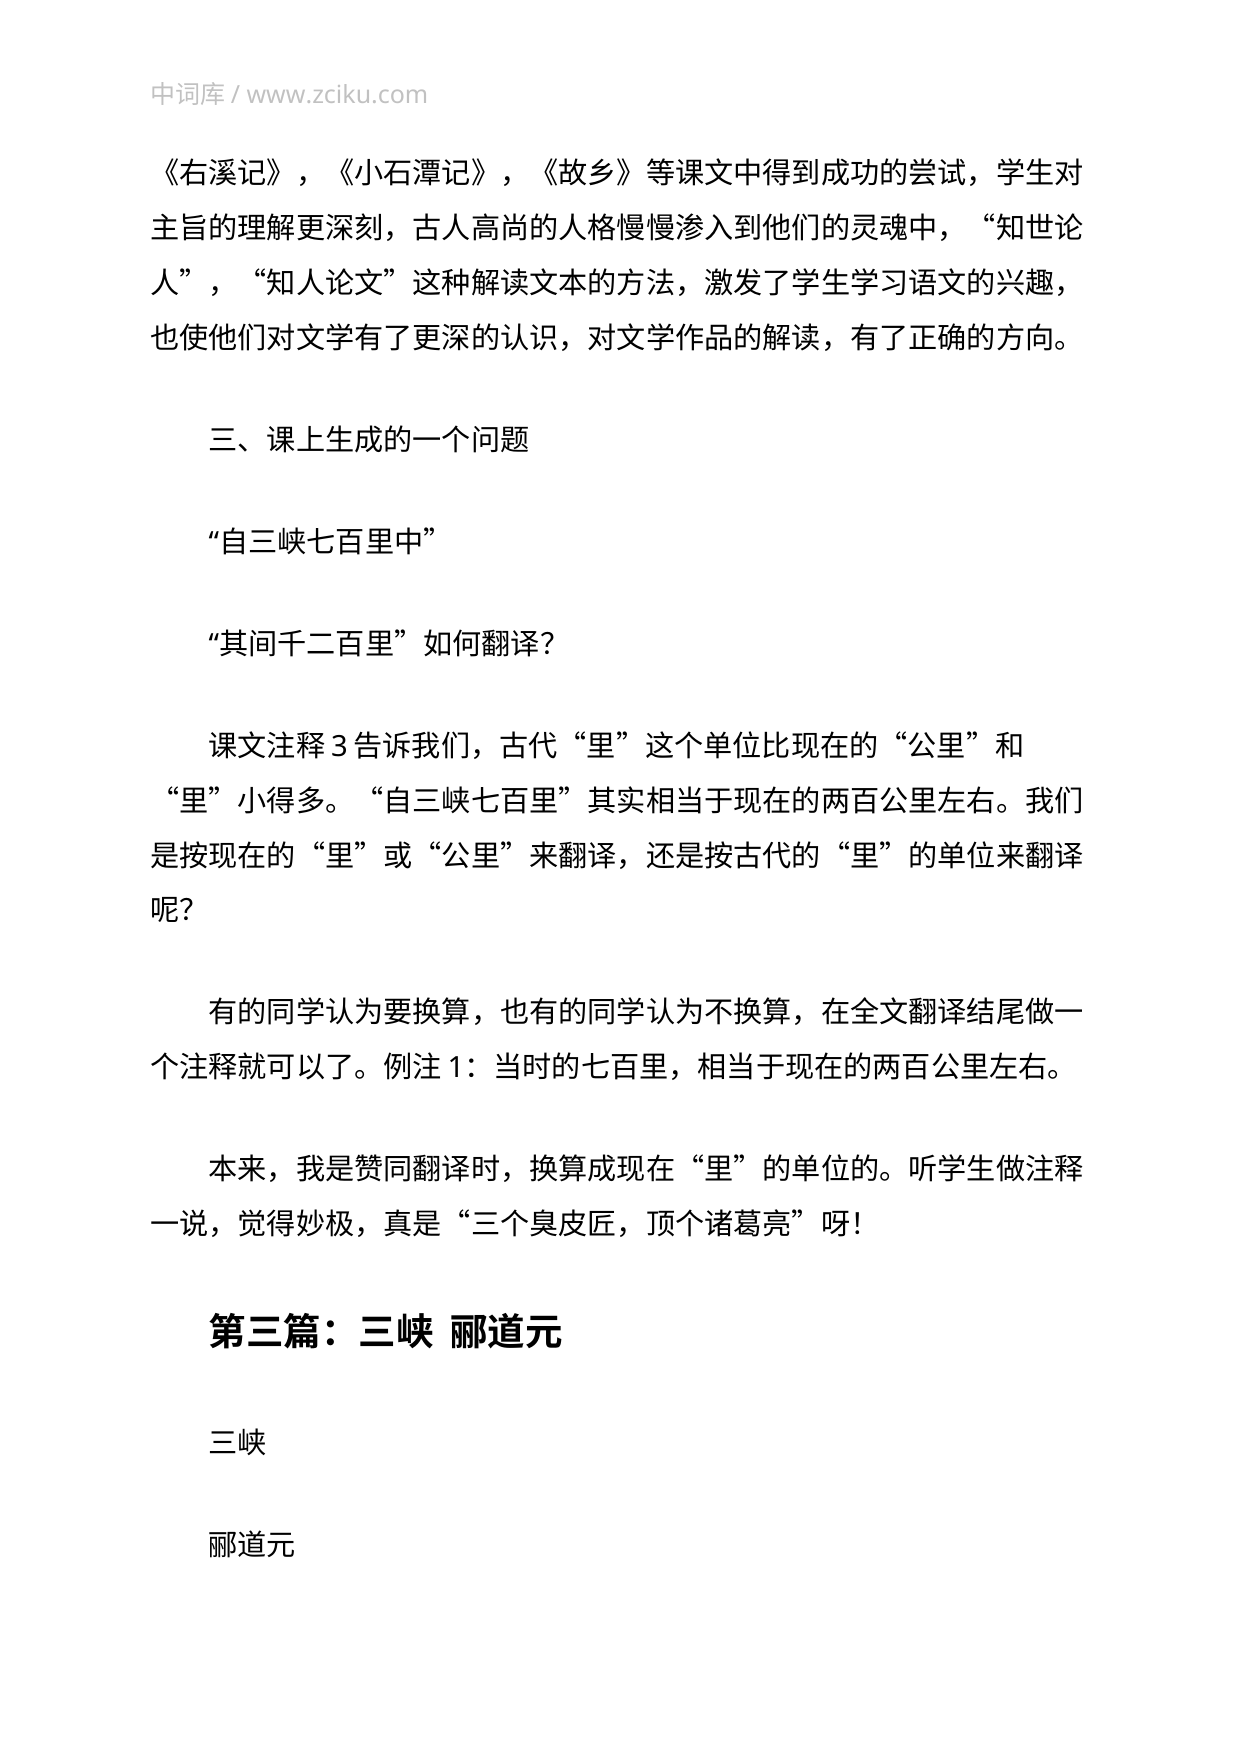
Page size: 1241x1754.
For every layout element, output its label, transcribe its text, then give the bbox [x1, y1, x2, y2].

text 本来，我是赞同翻译时，换算成现在“里”的单位的。听学生做注释一说，觉得妙极，真是“三个臭皮匠，顶个诸葛亮”呀！ [150, 1146, 1090, 1243]
text “其间千二百里”如何翻译？ [150, 620, 1090, 663]
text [150, 150, 1090, 357]
text 郦道元 [150, 1521, 1090, 1564]
text 三、课上生成的一个问题 [150, 416, 1090, 459]
text 第三篇：三峡 郦道元 [150, 1302, 1090, 1357]
text “自三峡七百里中” [150, 518, 1090, 561]
text 课文注释3告诉我们，古代“里”这个单位比现在的“公里”和“里”小得多。“自三峡七百里”其实相当于现在的两百公里左右。我们是按现在的“里”或“公里”来翻译，还是按古代的“里”的单位来翻译呢？ [150, 722, 1090, 929]
text 有的同学认为要换算，也有的同学认为不换算，在全文翻译结尾做一个注释就可以了。例注1：当时的七百里，相当于现在的两百公里左右。 [150, 989, 1090, 1086]
text 三峡 [150, 1420, 1090, 1462]
